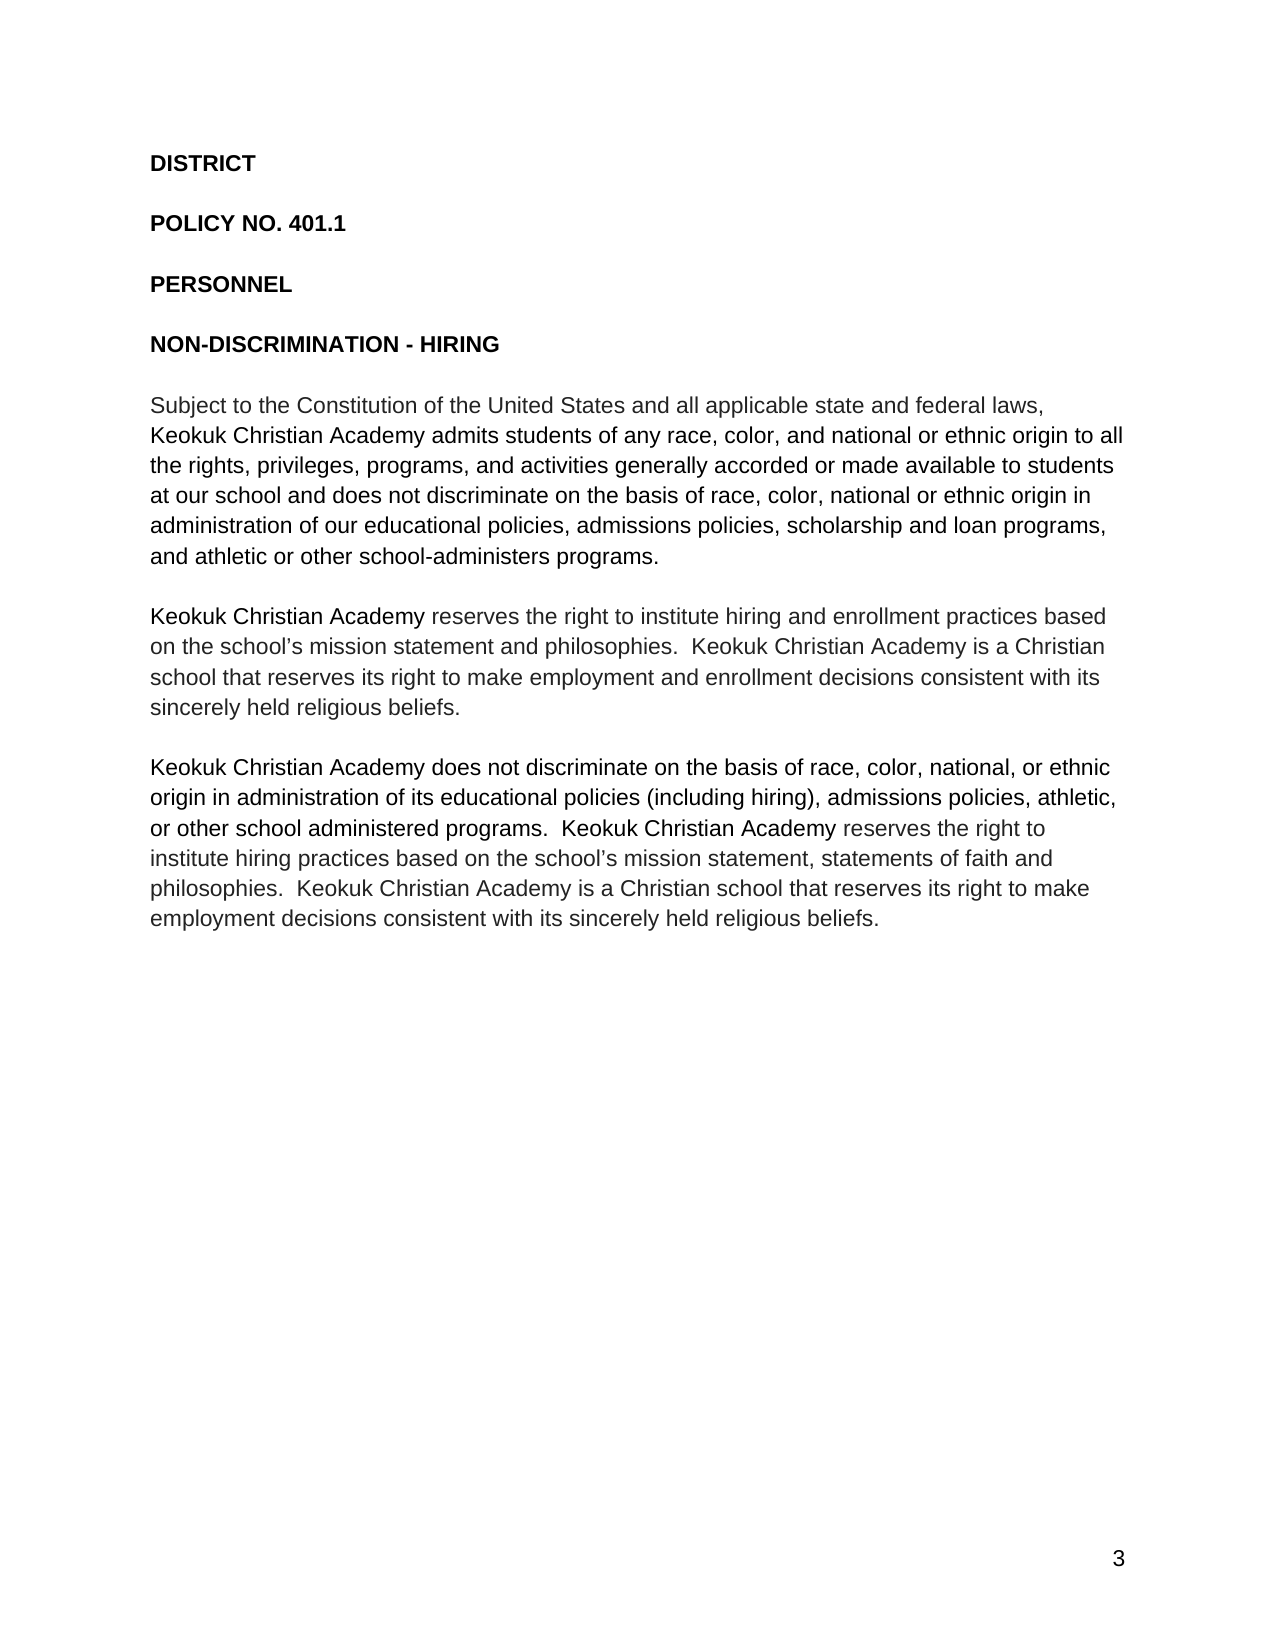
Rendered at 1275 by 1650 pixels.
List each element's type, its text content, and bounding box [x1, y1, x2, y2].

text POLICY NO. 401.1 [150, 210, 1125, 237]
text Keokuk Christian Academy does not discriminate on the basis of race, color, national, or ethnic origin in administration of its educational policies (including hiring), admissions policies, athletic, or other school administered programs. Keokuk Christian Academy reserves the right to institute hiring practices based on the school’s mission statement, statements of faith and philosophies. Keokuk Christian Academy is a Christian school that reserves its right to make employment decisions consistent with its sincerely held religious beliefs. [150, 754, 1125, 932]
text NON-DISCRIMINATION - HIRING [150, 331, 1125, 358]
text Subject to the Constitution of the United States and all applicable state and federal laws, Keokuk Christian Academy admits students of any race, color, and national or ethnic origin to all the rights, privileges, programs, and activities generally accorded or made available to students at our school and does not discriminate on the basis of race, color, national or ethnic origin in administration of our educational policies, admissions policies, scholarship and loan programs, and athletic or other school-administers programs. [150, 392, 1125, 569]
text DISTRICT [150, 150, 1125, 176]
text PERSONNEL [150, 271, 1125, 297]
text Keokuk Christian Academy reserves the right to institute hiring and enrollment practices based on the school’s mission statement and philosophies. Keokuk Christian Academy is a Christian school that reserves its right to make employment and enrollment decisions consistent with its sincerely held religious beliefs. [150, 603, 1125, 720]
